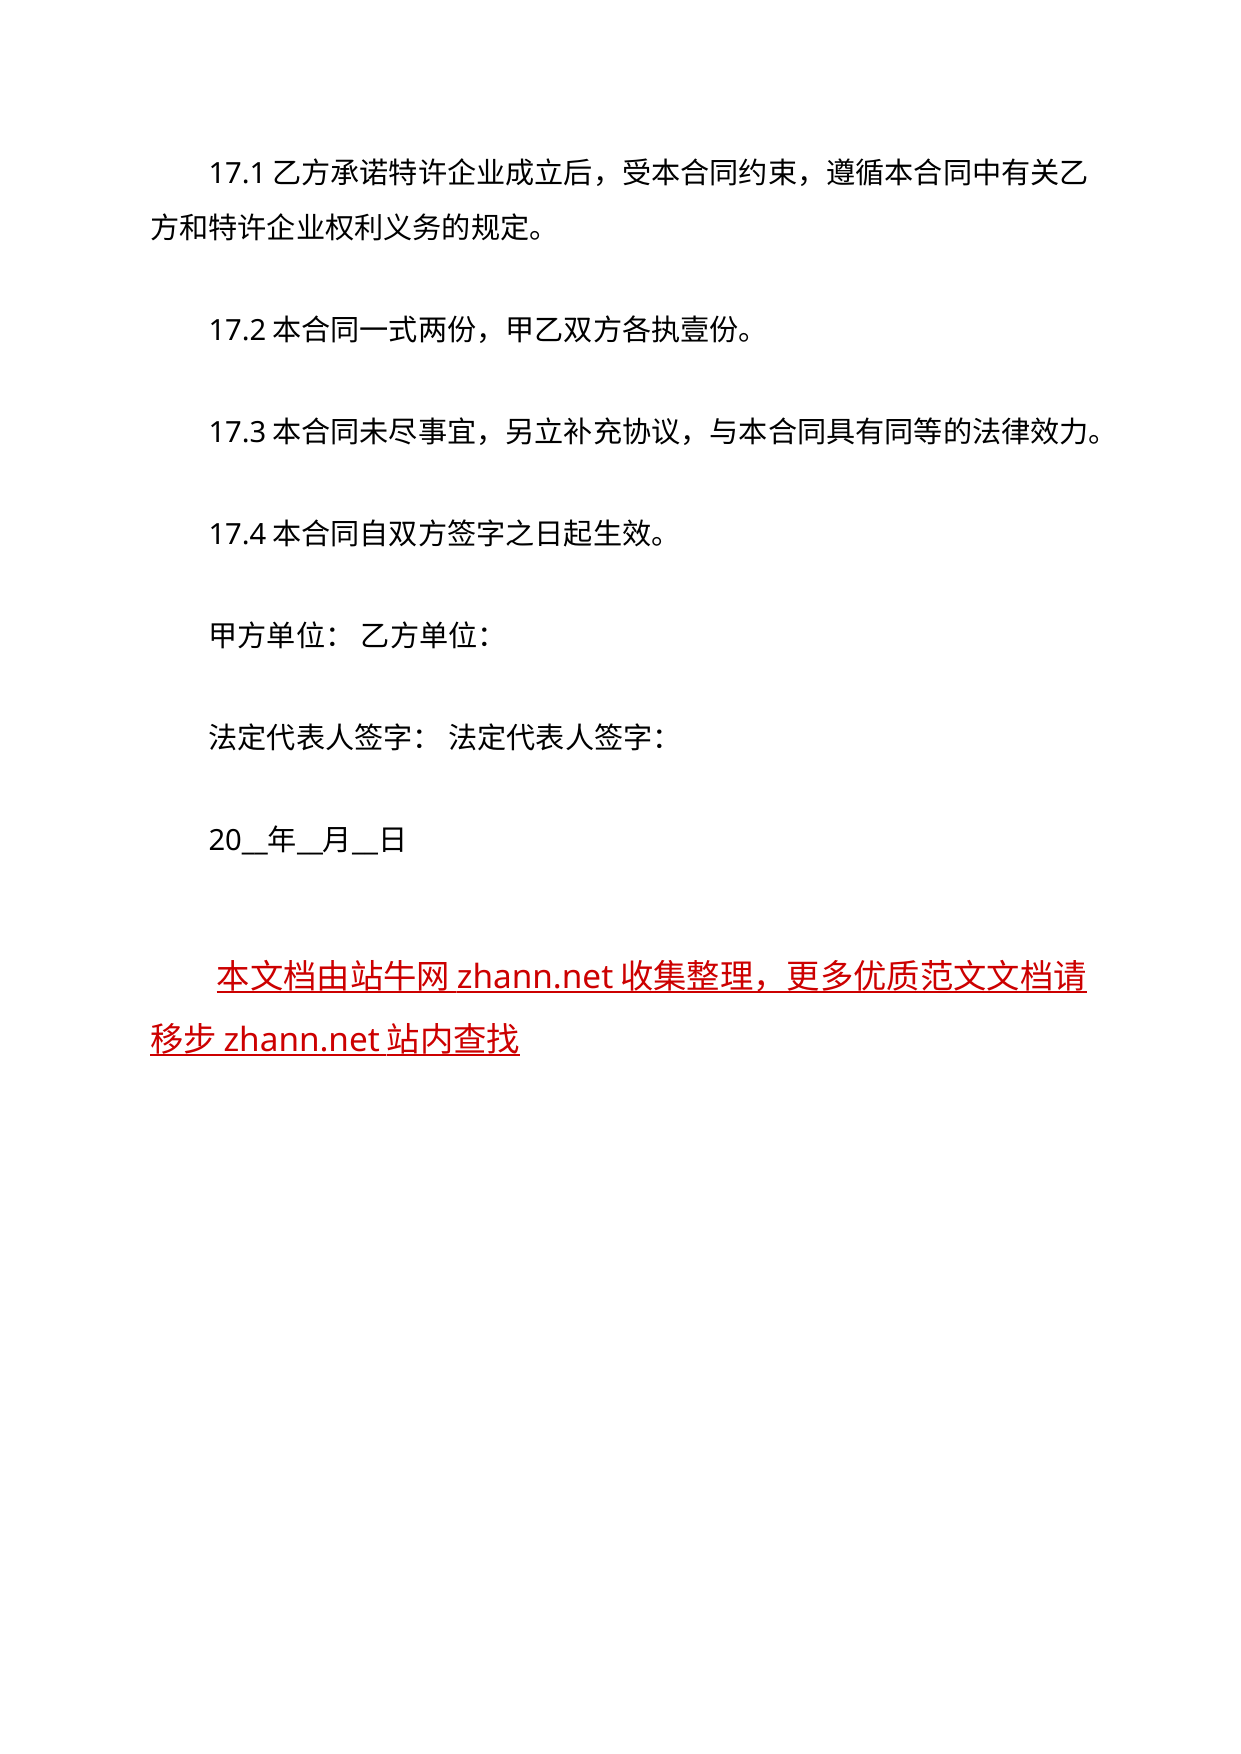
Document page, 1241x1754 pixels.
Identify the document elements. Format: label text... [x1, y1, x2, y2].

text 20__年__月__日 [150, 816, 1090, 859]
text 17.2本合同一式两份，甲乙双方各执壹份。 [150, 307, 1090, 349]
text 17.1乙方承诺特许企业成立后，受本合同约束，遵循本合同中有关乙方和特许企业权利义务的规定。 [150, 150, 1090, 247]
text 17.3本合同未尽事宜，另立补充协议，与本合同具有同等的法律效力。 [150, 409, 1090, 451]
text 本文档由站牛网zhann.net收集整理，更多优质范文文档请移步zhann.net站内查找 [150, 949, 1090, 1061]
text 17.4本合同自双方签字之日起生效。 [150, 511, 1090, 553]
text 甲方单位： 乙方单位： [150, 613, 1090, 655]
text 法定代表人签字： 法定代表人签字： [150, 714, 1090, 757]
